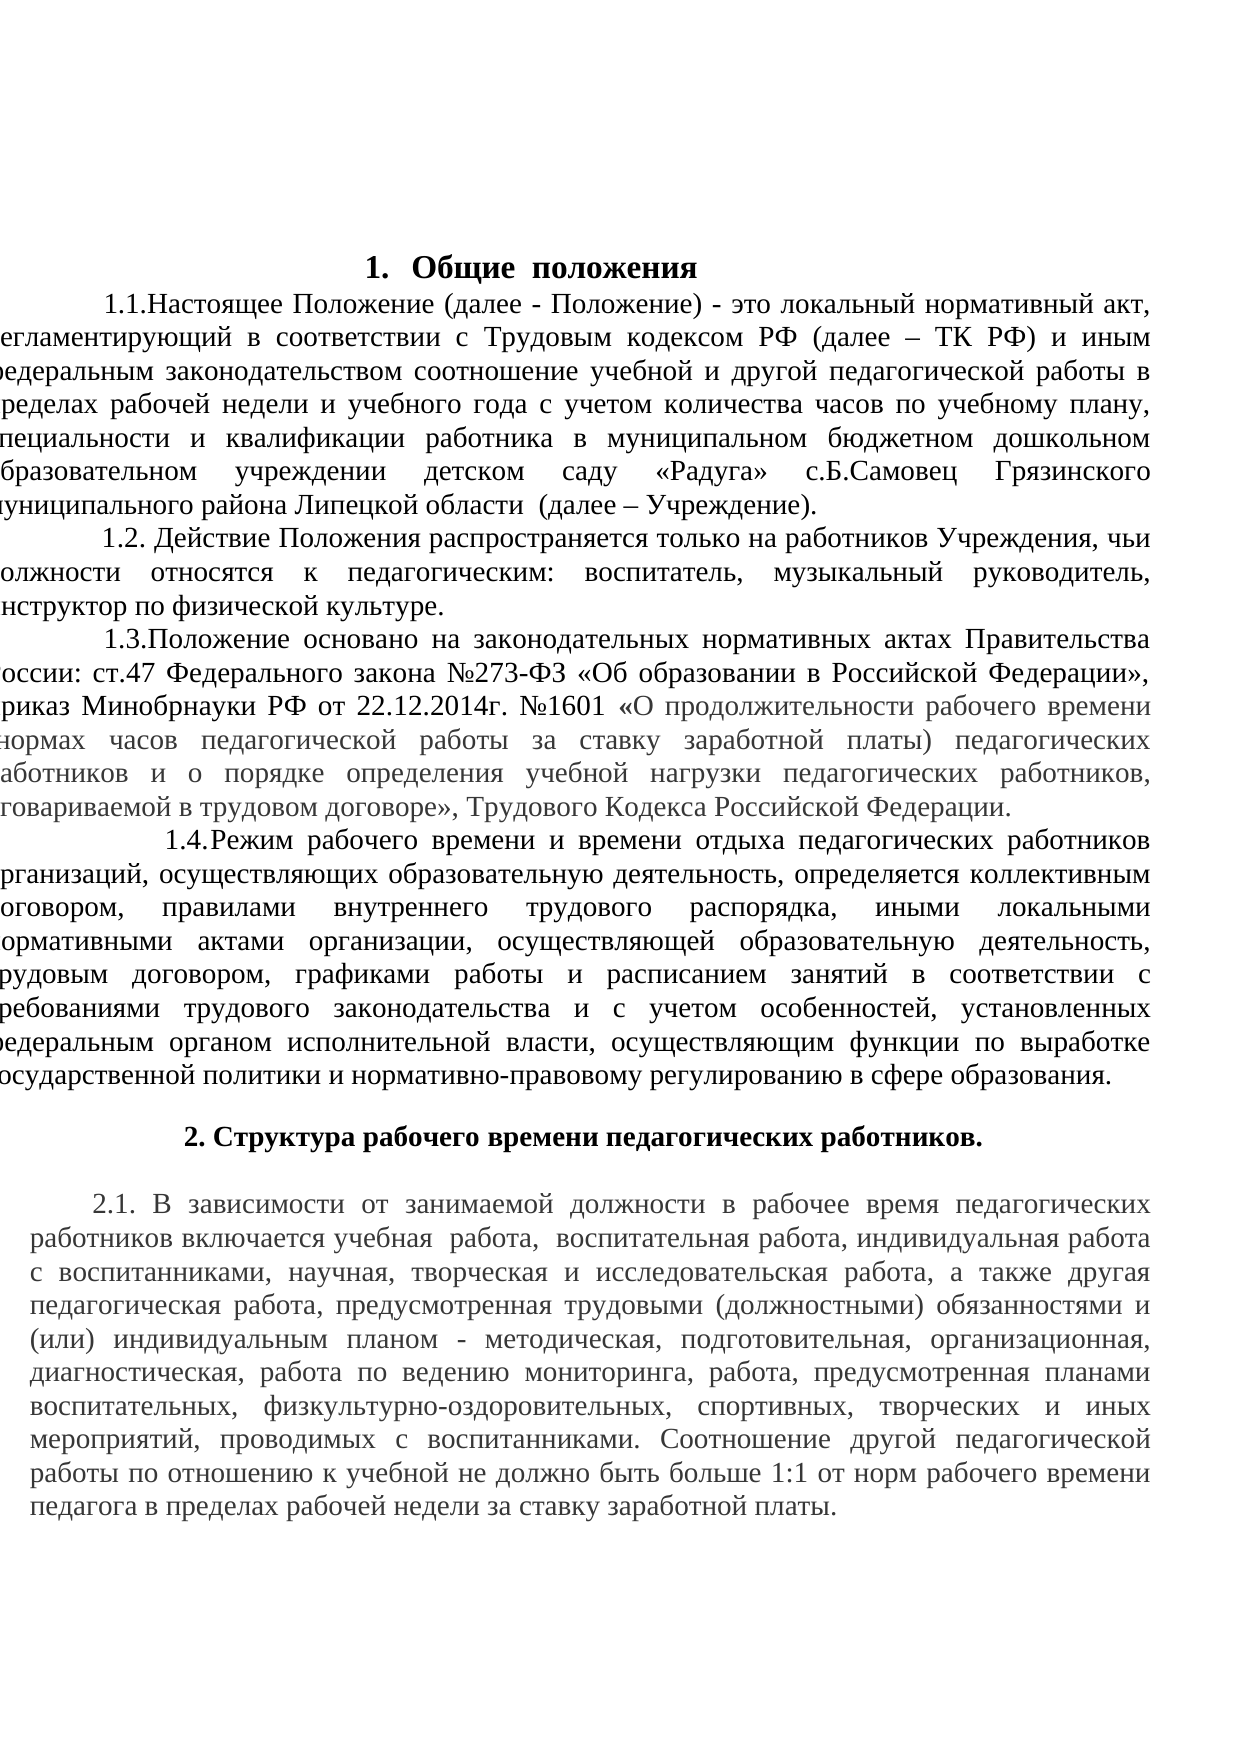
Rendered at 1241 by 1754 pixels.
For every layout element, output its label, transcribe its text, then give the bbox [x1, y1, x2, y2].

text 2. Структура рабочего времени педагогических работников. [0, 1119, 1152, 1153]
text 1.4.Режим рабочего времени и времени отдыха педагогических работников организаций, осуществляющих образовательную деятельность, определяется коллективным договором, правилами внутреннего трудового распорядка, иными локальными нормативными актами организации, осуществляющей образовательную деятельность, трудовым договором, графиками работы и расписанием занятий в соответствии с требованиями трудового законодательства и с учетом особенностей, установленных федеральным органом исполнительной власти, осуществляющим функции по выработке государственной политики и нормативно-правовому регулированию в сфере образования. [0, 822, 1152, 1091]
text 1. Общие положения [0, 247, 1152, 286]
text 1.2. Действие Положения распространяется только на работников Учреждения, чьи должности относятся к педагогическим: воспитатель, музыкальный руководитель, инструктор по физической культуре. [0, 521, 1152, 621]
text 1.1.Настоящее Положение (далее - Положение) - это локальный нормативный акт, регламентирующий в соответствии с Трудовым кодексом РФ (далее – ТК РФ) и иным федеральным законодательством соотношение учебной и другой педагогической работы в пределах рабочей недели и учебного года с учетом количества часов по учебному плану, специальности и квалификации работника в муниципальном бюджетном дошкольном образовательном учреждении детском саду «Радуга» с.Б.Самовец Грязинского муниципального района Липецкой области (далее – Учреждение). [0, 286, 1152, 521]
text 1.3.Положение основано на законодательных нормативных актах Правительства России: ст.47 Федерального закона №273-ФЗ «Об образовании в Российской Федерации», приказ Минобрнауки РФ от 22.12.2014г. №1601 «О продолжительности рабочего времени (нормах часов педагогической работы за ставку заработной платы) педагогических работников и о порядке определения учебной нагрузки педагогических работников, оговариваемой в трудовом договоре», Трудового Кодекса Российской Федерации. [0, 621, 1152, 822]
text 2.1. В зависимости от занимаемой должности в рабочее время педагогических работников включается учебная работа, воспитательная работа, индивидуальная работа с воспитанниками, научная, творческая и исследовательская работа, а также другая педагогическая работа, предусмотренная трудовыми (должностными) обязанностями и (или) индивидуальным планом - методическая, подготовительная, организационная, диагностическая, работа по ведению мониторинга, работа, предусмотренная планами воспитательных, физкультурно-оздоровительных, спортивных, творческих и иных мероприятий, проводимых с воспитанниками. Соотношение другой педагогической работы по отношению к учебной не должно быть больше 1:1 от норм рабочего времени педагога в пределах рабочей недели за ставку заработной платы. [29, 1187, 1152, 1522]
